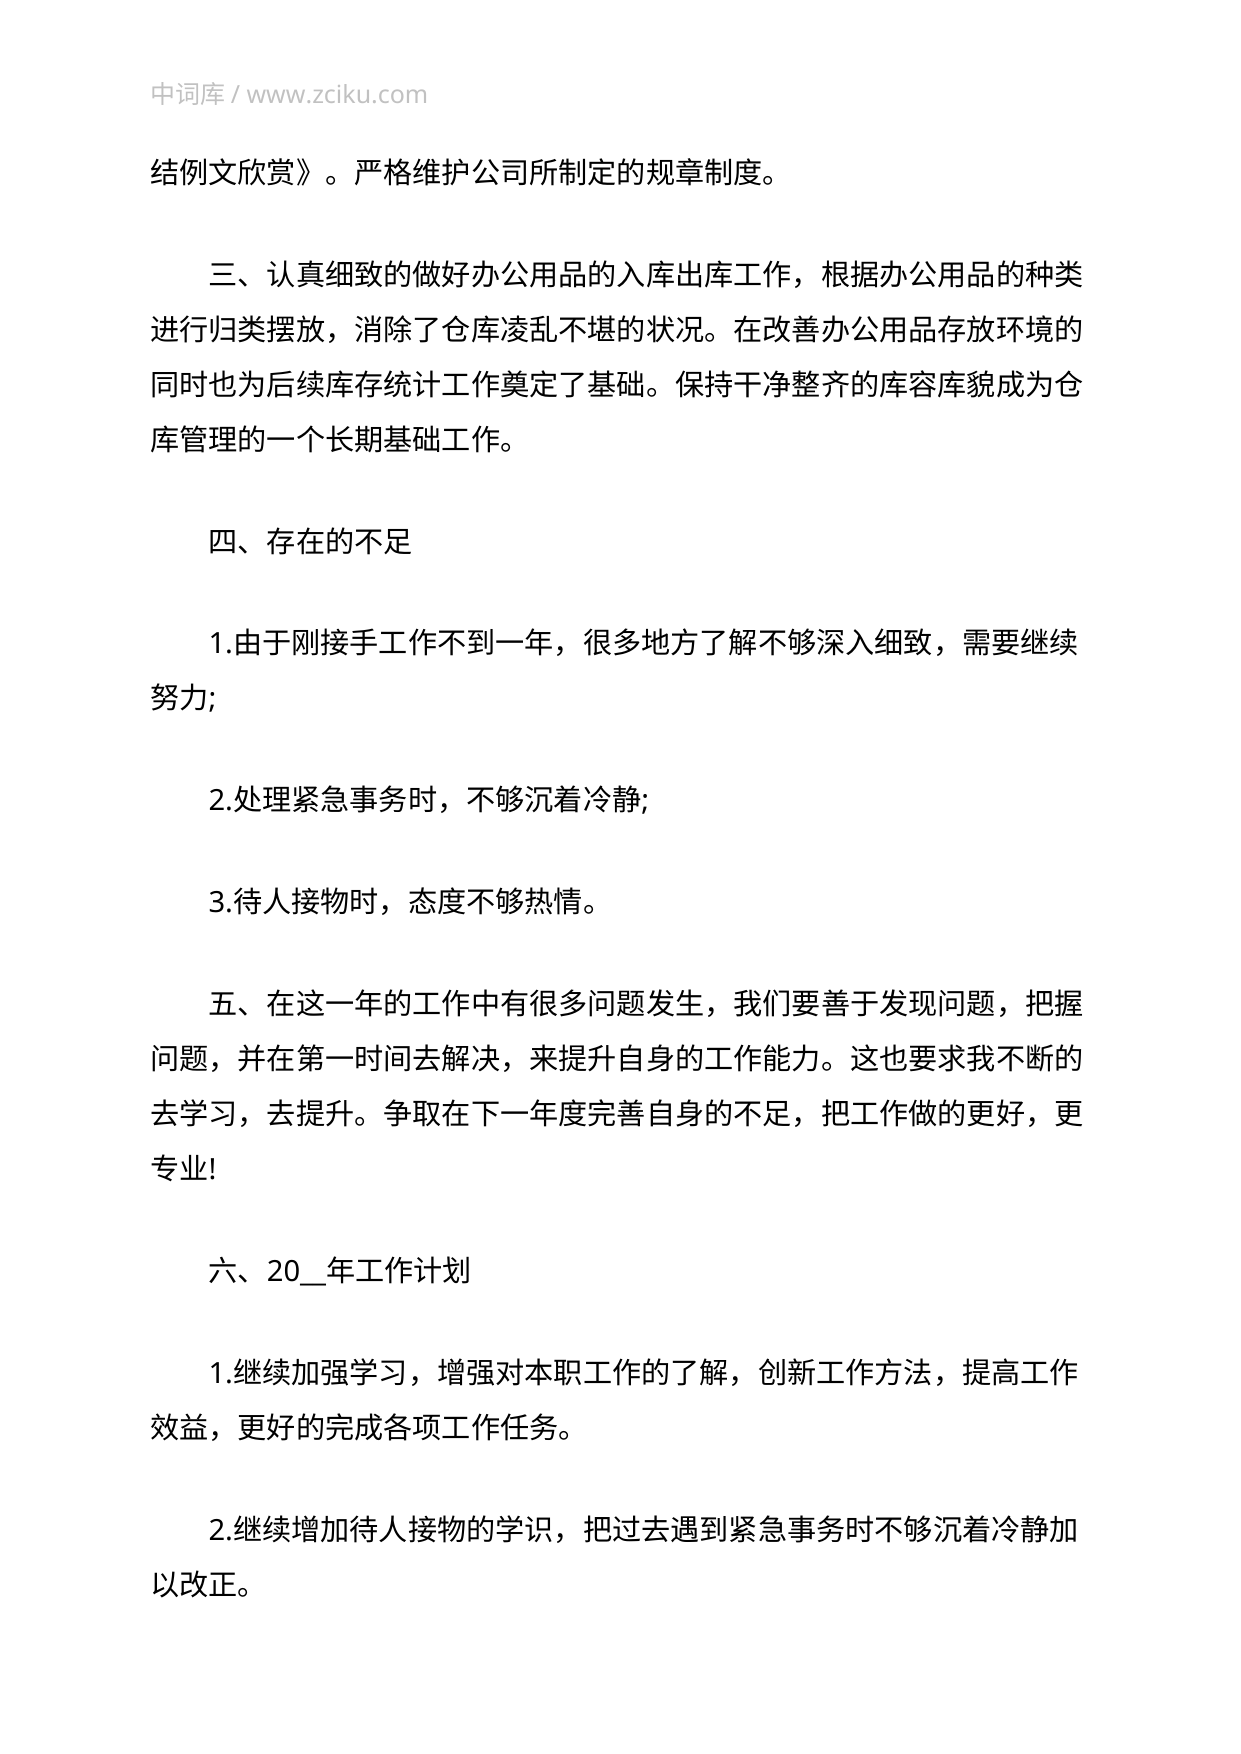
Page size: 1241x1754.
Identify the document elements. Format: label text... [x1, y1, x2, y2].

text 3.待人接物时，态度不够热情。 [150, 879, 1090, 921]
text 六、20__年工作计划 [150, 1248, 1090, 1290]
text 2.处理紧急事务时，不够沉着冷静; [150, 777, 1090, 819]
text 2.继续增加待人接物的学识，把过去遇到紧急事务时不够沉着冷静加以改正。 [150, 1506, 1090, 1604]
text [150, 150, 1090, 192]
text 三、认真细致的做好办公用品的入库出库工作，根据办公用品的种类进行归类摆放，消除了仓库凌乱不堪的状况。在改善办公用品存放环境的同时也为后续库存统计工作奠定了基础。保持干净整齐的库容库貌成为仓库管理的一个长期基础工作。 [150, 252, 1090, 459]
text 五、在这一年的工作中有很多问题发生，我们要善于发现问题，把握问题，并在第一时间去解决，来提升自身的工作能力。这也要求我不断的去学习，去提升。争取在下一年度完善自身的不足，把工作做的更好，更专业! [150, 981, 1090, 1188]
text 1.继续加强学习，增强对本职工作的了解，创新工作方法，提高工作效益，更好的完成各项工作任务。 [150, 1349, 1090, 1447]
text 1.由于刚接手工作不到一年，很多地方了解不够深入细致，需要继续努力; [150, 620, 1090, 717]
text 四、存在的不足 [150, 518, 1090, 561]
